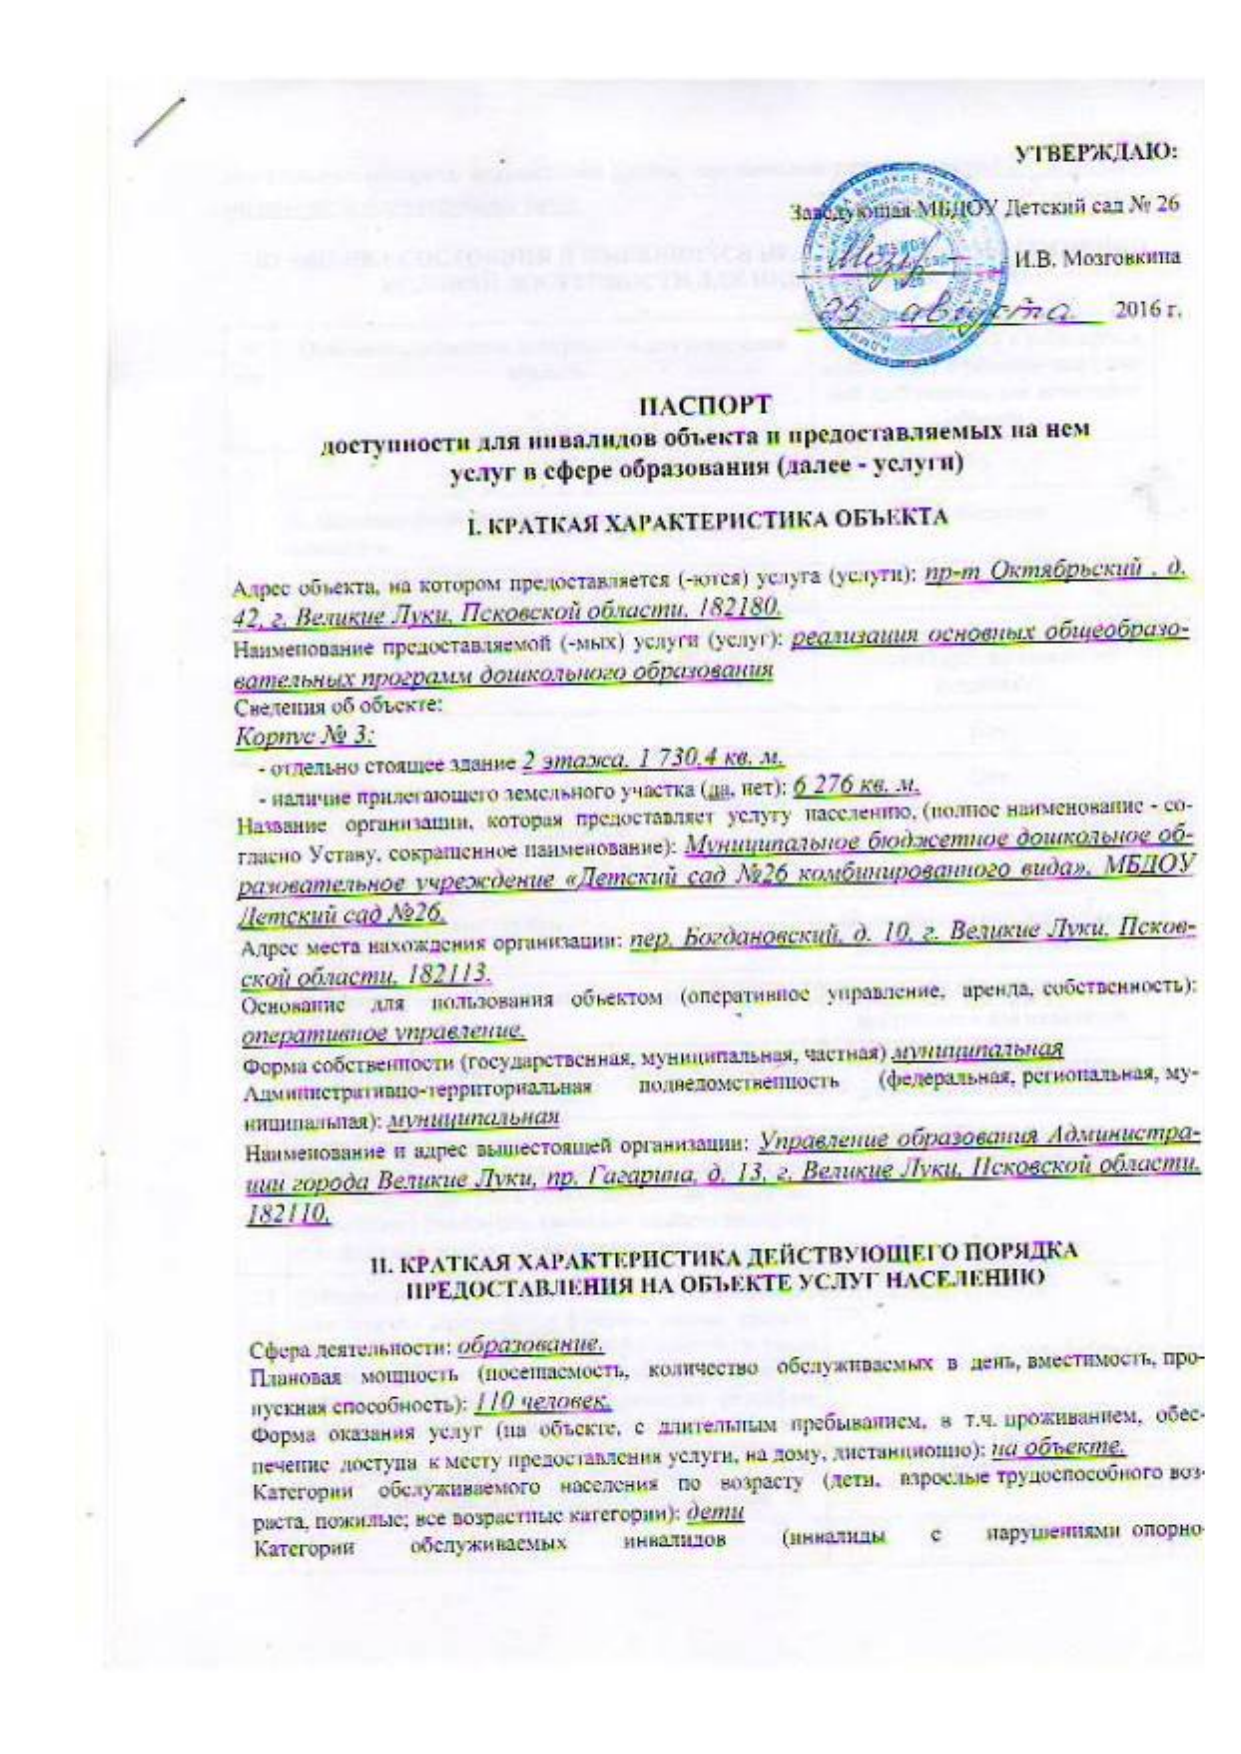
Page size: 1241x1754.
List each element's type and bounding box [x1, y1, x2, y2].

picture [75, 75, 1205, 1673]
